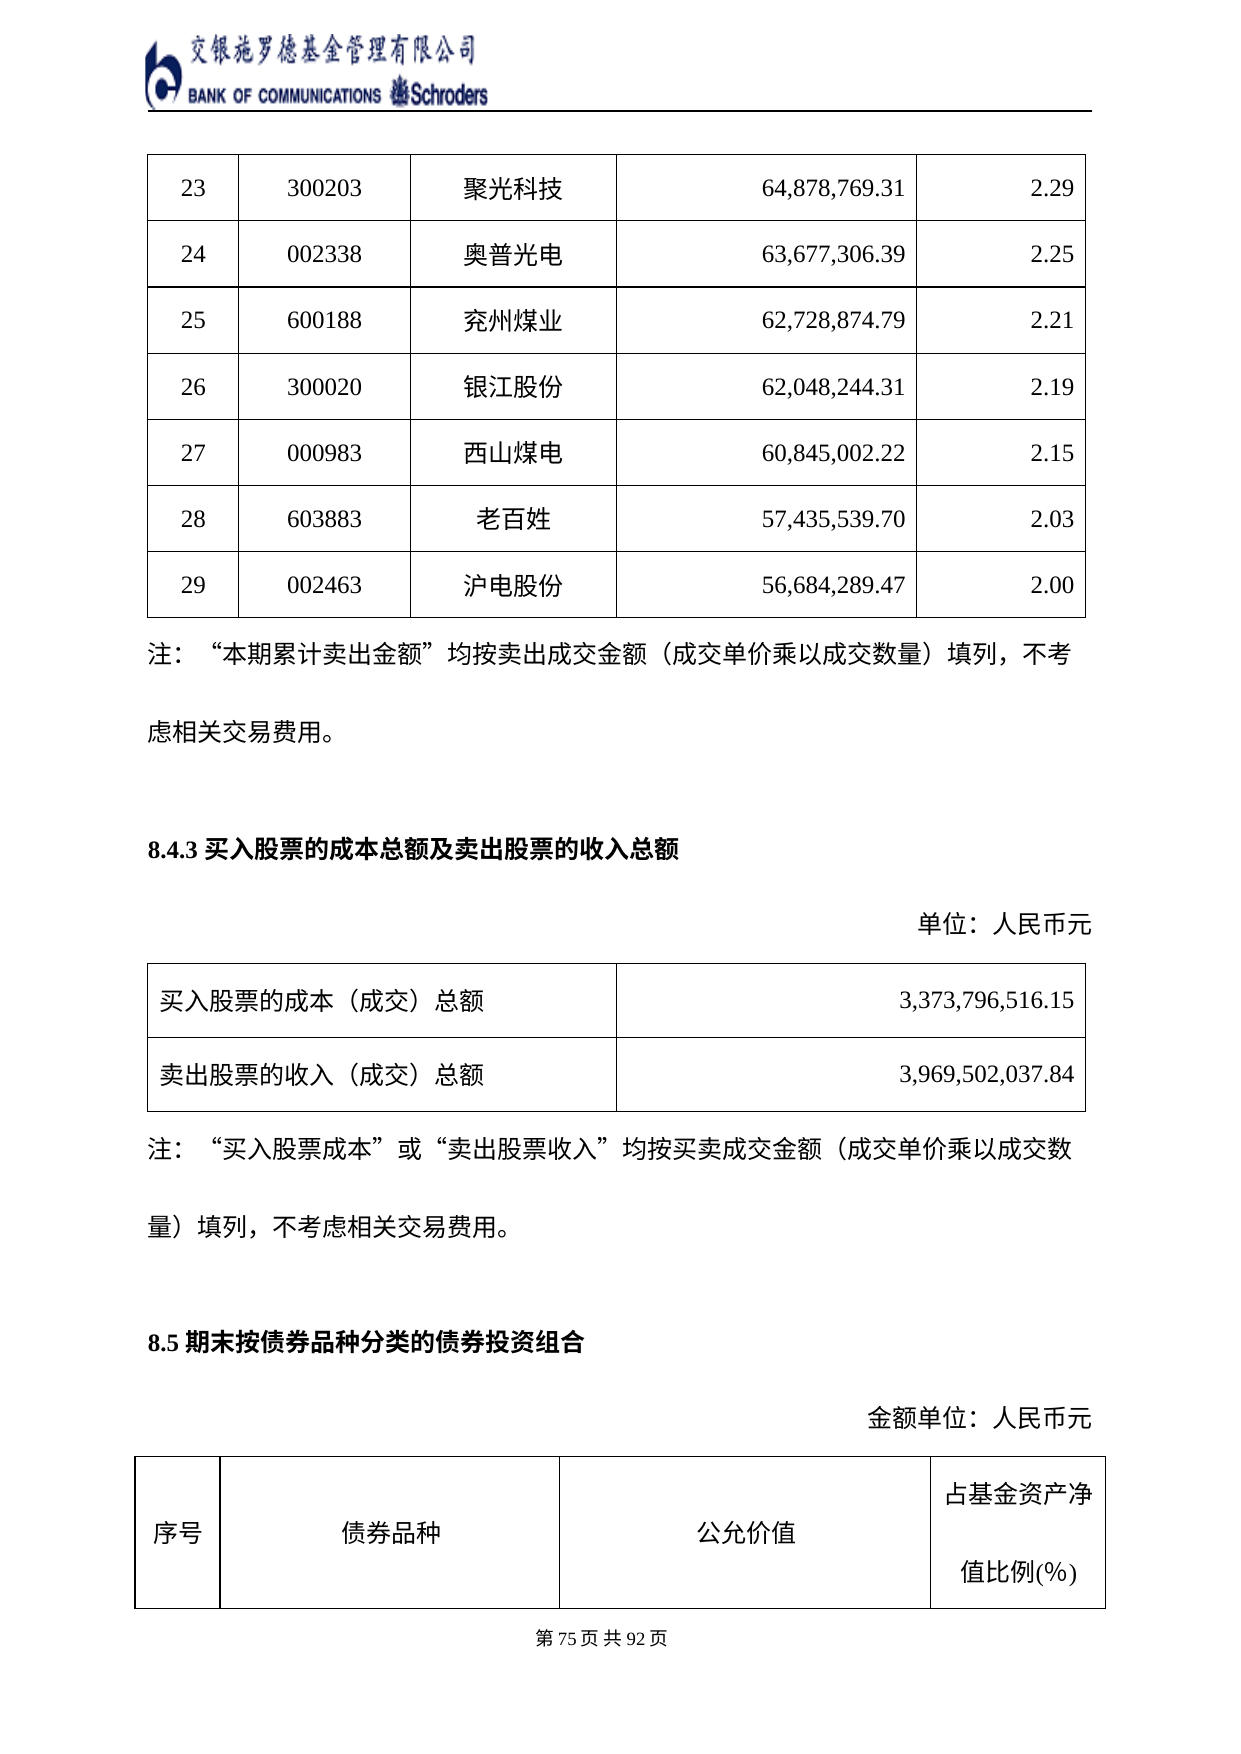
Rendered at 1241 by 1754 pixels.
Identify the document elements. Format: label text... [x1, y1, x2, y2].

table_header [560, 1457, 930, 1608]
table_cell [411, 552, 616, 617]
table_cell 2.29 [917, 155, 1085, 220]
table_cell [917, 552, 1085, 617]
subtitle 8.4.3 买入股票的成本总额及卖出股票的收入总额 [148, 815, 1092, 880]
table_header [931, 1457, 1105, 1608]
text 单位：人民币元 [149, 890, 1092, 955]
subtitle 8.5 期末按债券品种分类的债券投资组合 [148, 1308, 1092, 1373]
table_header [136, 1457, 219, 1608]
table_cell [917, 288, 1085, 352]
picture [145, 34, 488, 110]
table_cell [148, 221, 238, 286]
text 金额单位：人民币元 [149, 1384, 1092, 1449]
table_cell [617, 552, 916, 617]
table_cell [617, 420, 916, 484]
text 注：“买入股票成本”或“卖出股票收入”均按买卖成交金额（成交单价乘以成交数量）填列，不考虑相关交易费用。 [148, 1115, 1092, 1258]
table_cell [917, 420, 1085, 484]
text 注：“本期累计卖出金额”均按卖出成交金额（成交单价乘以成交数量）填列，不考虑相关交易费用。 [148, 621, 1092, 763]
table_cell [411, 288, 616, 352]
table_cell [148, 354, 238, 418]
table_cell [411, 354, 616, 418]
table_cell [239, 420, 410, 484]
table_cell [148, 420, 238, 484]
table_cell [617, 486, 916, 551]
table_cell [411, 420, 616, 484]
table_cell 300203 [239, 155, 410, 220]
table_cell 聚光科技 [411, 155, 616, 220]
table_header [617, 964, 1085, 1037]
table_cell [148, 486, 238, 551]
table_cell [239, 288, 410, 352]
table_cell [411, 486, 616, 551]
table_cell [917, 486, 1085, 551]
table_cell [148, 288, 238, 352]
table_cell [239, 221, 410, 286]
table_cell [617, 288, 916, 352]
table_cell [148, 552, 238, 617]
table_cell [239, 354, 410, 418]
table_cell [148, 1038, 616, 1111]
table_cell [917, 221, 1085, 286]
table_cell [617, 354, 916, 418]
table_cell 64,878,769.31 [617, 155, 916, 220]
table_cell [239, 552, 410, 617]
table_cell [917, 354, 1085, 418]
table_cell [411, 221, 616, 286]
table_cell 23 [148, 155, 238, 220]
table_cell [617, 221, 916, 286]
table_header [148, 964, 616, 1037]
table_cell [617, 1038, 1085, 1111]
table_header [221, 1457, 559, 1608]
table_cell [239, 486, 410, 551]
